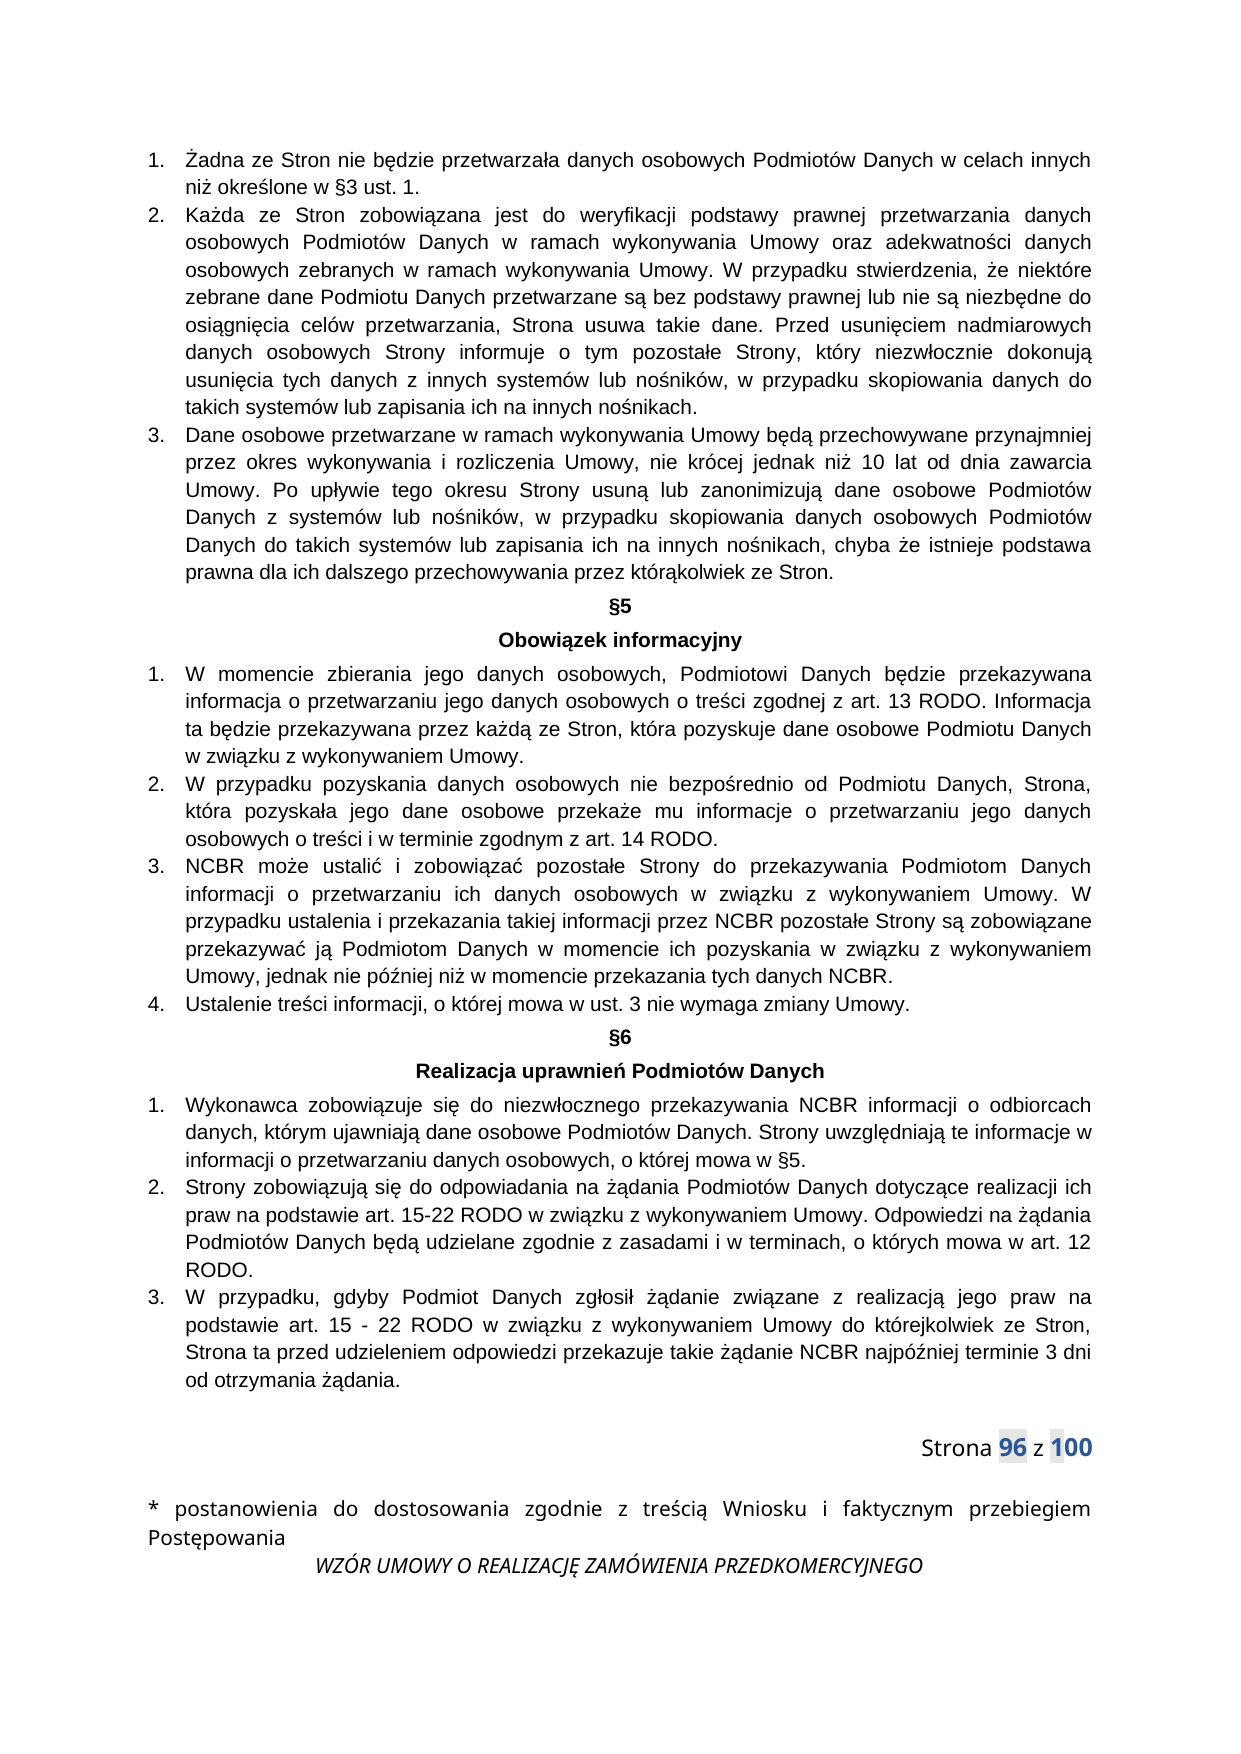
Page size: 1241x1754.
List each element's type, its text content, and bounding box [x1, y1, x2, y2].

list W przypadku pozyskania danych osobowych nie bezpośrednio od Podmiotu Danych, Strona, która pozyskała jego dane osobowe przekaże mu informacje o przetwarzaniu jego danych osobowych o treści i w terminie zgodnym z art. 14 RODO. [148, 771, 1093, 850]
list Strony zobowiązują się do odpowiadania na żądania Podmiotów Danych dotyczące realizacji ich praw na podstawie art. 15-22 RODO w związku z wykonywaniem Umowy. Odpowiedzi na żądania Podmiotów Danych będą udzielane zgodnie z zasadami i w terminach, o których mowa w art. 12 RODO. [148, 1175, 1093, 1282]
list Ustalenie treści informacji, o której mowa w ust. 3 nie wymaga zmiany Umowy. [148, 991, 1093, 1015]
list Dane osobowe przetwarzane w ramach wykonywania Umowy będą przechowywane przynajmniej przez okres wykonywania i rozliczenia Umowy, nie krócej jednak niż 10 lat od dnia zawarcia Umowy. Po upływie tego okresu Strony usuną lub zanonimizują dane osobowe Podmiotów Danych z systemów lub nośników, w przypadku skopiowania danych osobowych Podmiotów Danych do takich systemów lub zapisania ich na innych nośnikach, chyba że istnieje podstawa prawna dla ich dalszego przechowywania przez którąkolwiek ze Stron. [148, 423, 1093, 584]
text Realizacja uprawnień Podmiotów Danych [148, 1059, 1093, 1083]
list Żadna ze Stron nie będzie przetwarzała danych osobowych Podmiotów Danych w celach innych niż określone w §3 ust. 1. [148, 148, 1093, 199]
list Wykonawca zobowiązuje się do niezwłocznego przekazywania NCBR informacji o odbiorcach danych, którym ujawniają dane osobowe Podmiotów Danych. Strony uwzględniają te informacje w informacji o przetwarzaniu danych osobowych, o której mowa w §5. [148, 1093, 1093, 1172]
list W przypadku, gdyby Podmiot Danych zgłosił żądanie związane z realizacją jego praw na podstawie art. 15 - 22 RODO w związku z wykonywaniem Umowy do którejkolwiek ze Stron, Strona ta przed udzieleniem odpowiedzi przekazuje takie żądanie NCBR najpóźniej terminie 3 dni od otrzymania żądania. [148, 1285, 1093, 1392]
text Obowiązek informacyjny [148, 628, 1093, 652]
list W momencie zbierania jego danych osobowych, Podmiotowi Danych będzie przekazywana informacja o przetwarzaniu jego danych osobowych o treści zgodnej z art. 13 RODO. Informacja ta będzie przekazywana przez każdą ze Stron, która pozyskuje dane osobowe Podmiotu Danych w związku z wykonywaniem Umowy. [148, 661, 1093, 768]
text §5 [148, 594, 1093, 618]
list Każda ze Stron zobowiązana jest do weryfikacji podstawy prawnej przetwarzania danych osobowych Podmiotów Danych w ramach wykonywania Umowy oraz adekwatności danych osobowych zebranych w ramach wykonywania Umowy. W przypadku stwierdzenia, że niektóre zebrane dane Podmiotu Danych przetwarzane są bez podstawy prawnej lub nie są niezbędne do osiągnięcia celów przetwarzania, Strona usuwa takie dane. Przed usunięciem nadmiarowych danych osobowych Strony informuje o tym pozostałe Strony, który niezwłocznie dokonują usunięcia tych danych z innych systemów lub nośników, w przypadku skopiowania danych do takich systemów lub zapisania ich na innych nośnikach. [148, 203, 1093, 419]
list NCBR może ustalić i zobowiązać pozostałe Strony do przekazywania Podmiotom Danych informacji o przetwarzaniu ich danych osobowych w związku z wykonywaniem Umowy. W przypadku ustalenia i przekazania takiej informacji przez NCBR pozostałe Strony są zobowiązane przekazywać ją Podmiotom Danych w momencie ich pozyskania w związku z wykonywaniem Umowy, jednak nie później niż w momencie przekazania tych danych NCBR. [148, 854, 1093, 988]
text §6 [148, 1025, 1093, 1049]
